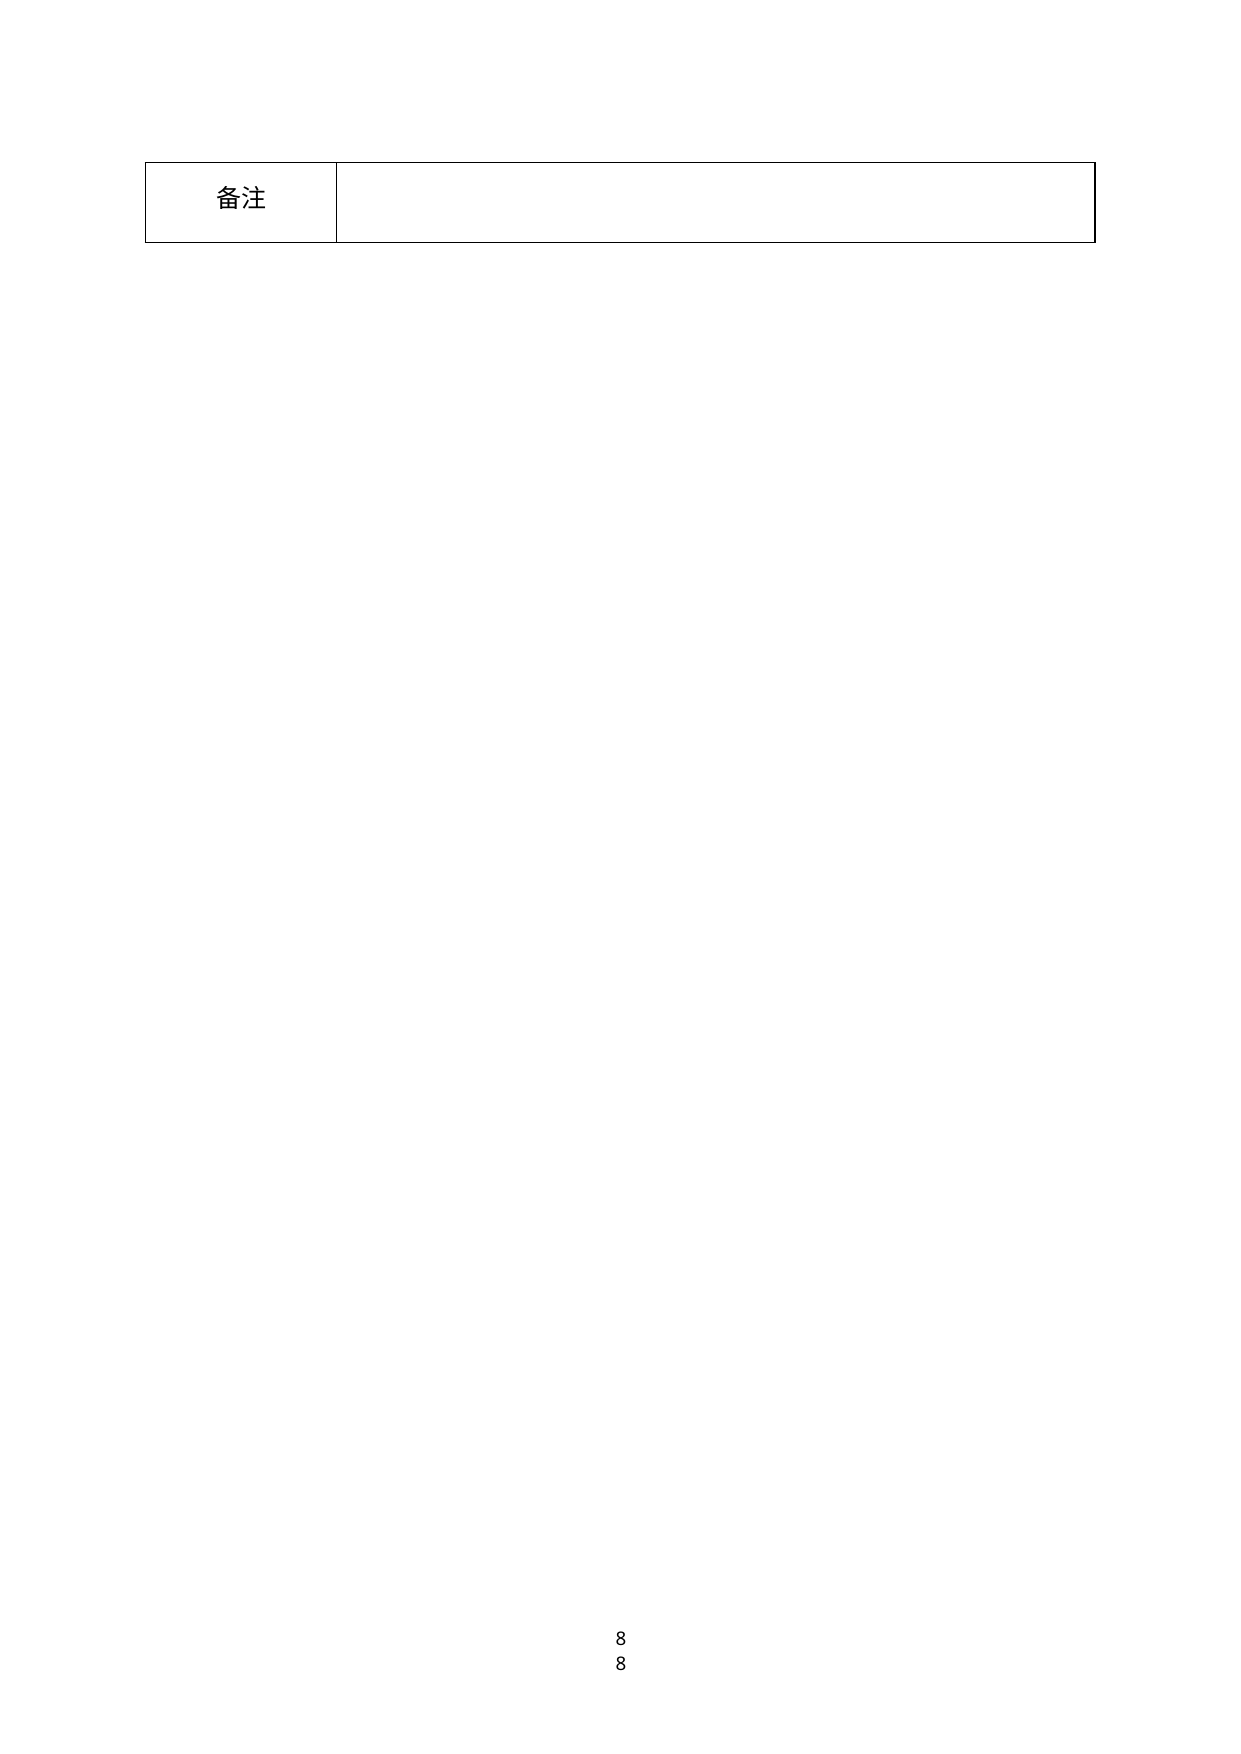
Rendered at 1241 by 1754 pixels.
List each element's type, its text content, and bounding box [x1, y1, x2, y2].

table_cell [337, 163, 1094, 242]
table_cell 备注 [146, 163, 336, 242]
